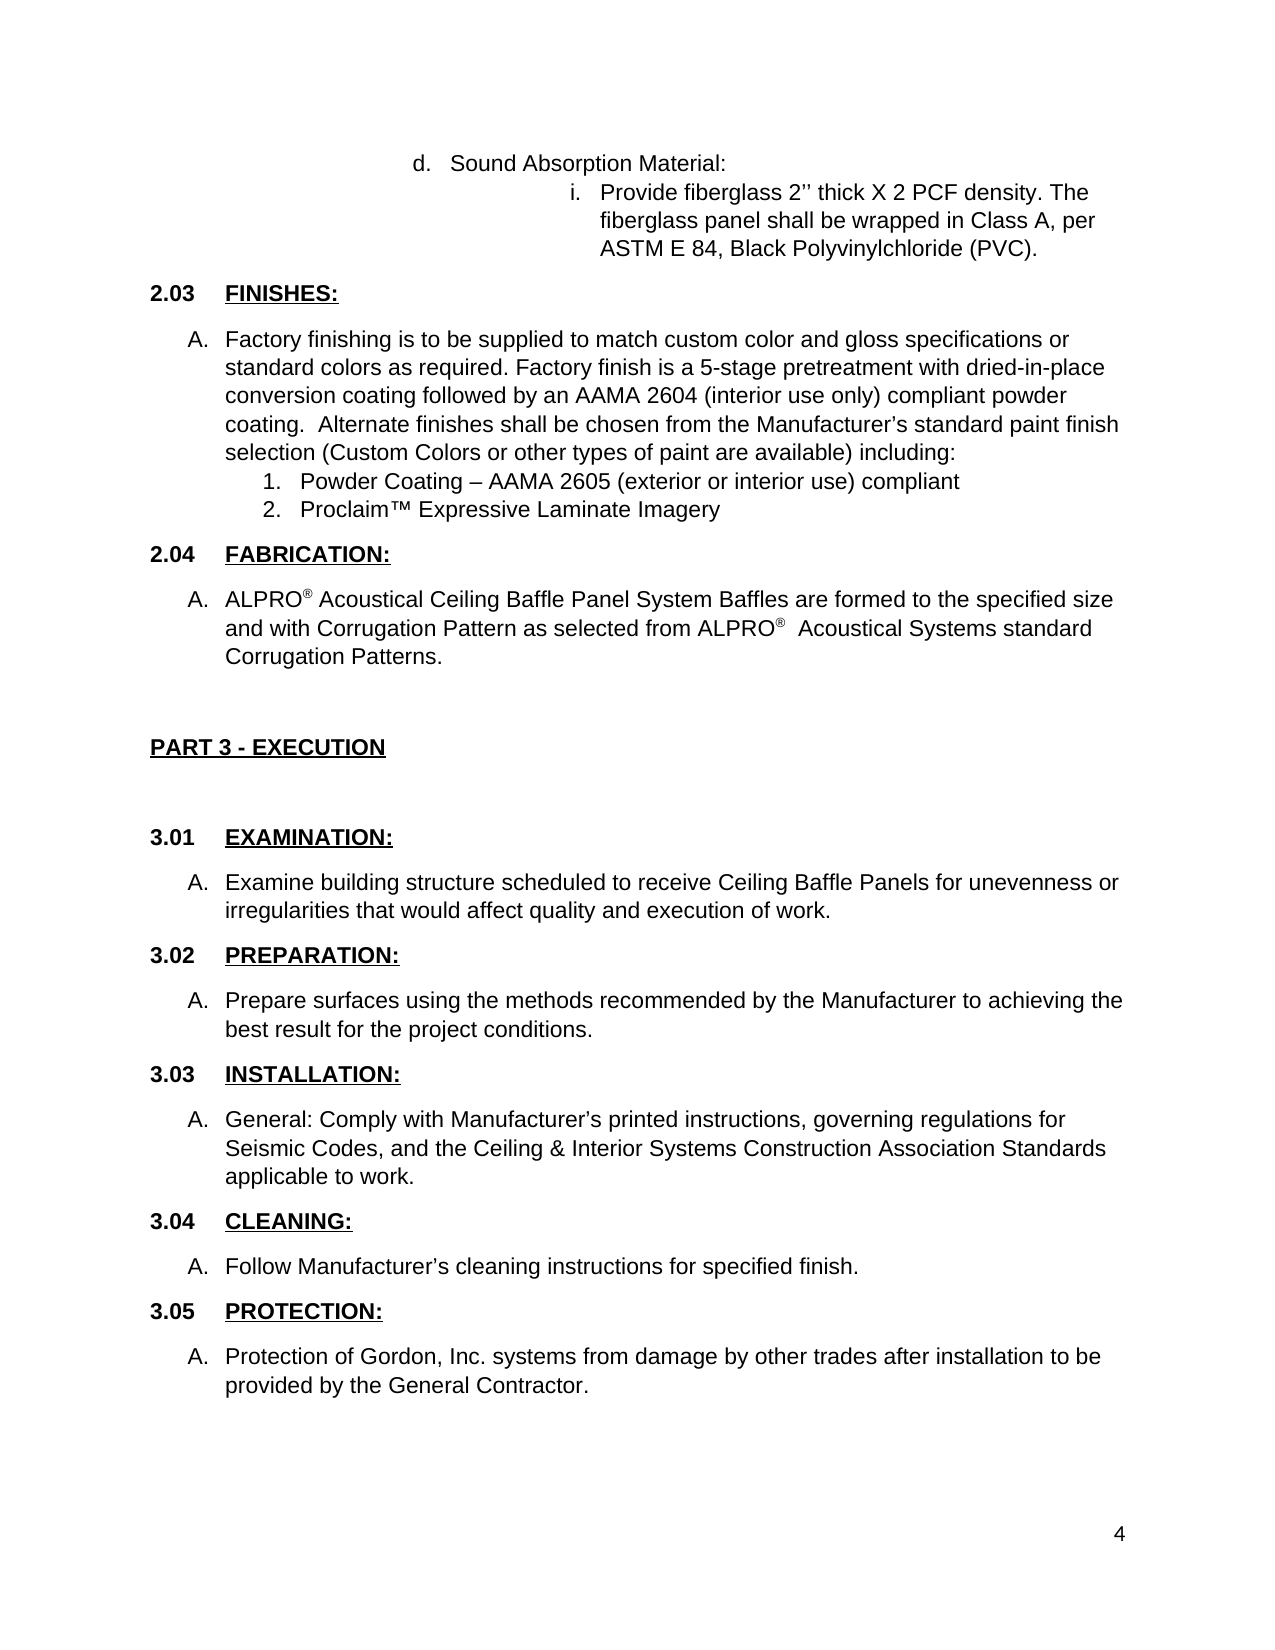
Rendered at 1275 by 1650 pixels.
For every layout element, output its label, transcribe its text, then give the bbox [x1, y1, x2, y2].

list Prepare surfaces using the methods recommended by the Manufacturer to achieving the best result for the project conditions. [187, 987, 1125, 1042]
list ALPRO® Acoustical Ceiling Baffle Panel System Baffles are formed to the specified size and with Corrugation Pattern as selected from ALPRO® Acoustical Systems standard Corrugation Patterns. [187, 586, 1125, 669]
text 2.03 FINISHES: [150, 280, 1125, 307]
list Examine building structure scheduled to receive Ceiling Baffle Panels for unevenness or irregularities that would affect quality and execution of work. [187, 869, 1125, 923]
list Protection of Gordon, Inc. systems from damage by other trades after installation to be provided by the General Contractor. [187, 1343, 1125, 1398]
list Follow Manufacturer’s cleaning instructions for specified finish. [187, 1253, 1125, 1279]
list Proclaim™ Expressive Laminate Imagery [262, 496, 1125, 522]
list General: Comply with Manufacturer’s printed instructions, governing regulations for Seismic Codes, and the Ceiling & Interior Systems Construction Association Standards applicable to work. [187, 1106, 1125, 1189]
list Powder Coating – AAMA 2605 (exterior or interior use) compliant [262, 468, 1125, 494]
text 2.04 FABRICATION: [150, 541, 1125, 568]
list Sound Absorption Material: [412, 150, 1125, 176]
list Provide fiberglass 2’’ thick X 2 PCF density. The fiberglass panel shall be wrapped in Class A, per ASTM E 84, Black Polyvinylchloride (PVC). [581, 178, 1125, 262]
text 3.03 INSTALLATION: [150, 1061, 1125, 1087]
text PART 3 - EXECUTION [150, 733, 1125, 760]
text 3.05 PROTECTION: [150, 1298, 1125, 1324]
list Factory finishing is to be supplied to match custom color and gloss specifications or standard colors as required. Factory finish is a 5-stage pretreatment with dried-in-place conversion coating followed by an AAMA 2604 (interior use only) compliant powder coating. Alternate finishes shall be chosen from the Manufacturer’s standard paint finish selection (Custom Colors or other types of paint are available) including: [187, 326, 1125, 466]
text 3.04 CLEANING: [150, 1208, 1125, 1234]
text 3.02 PREPARATION: [150, 942, 1125, 969]
text 3.01 EXAMINATION: [150, 824, 1125, 850]
